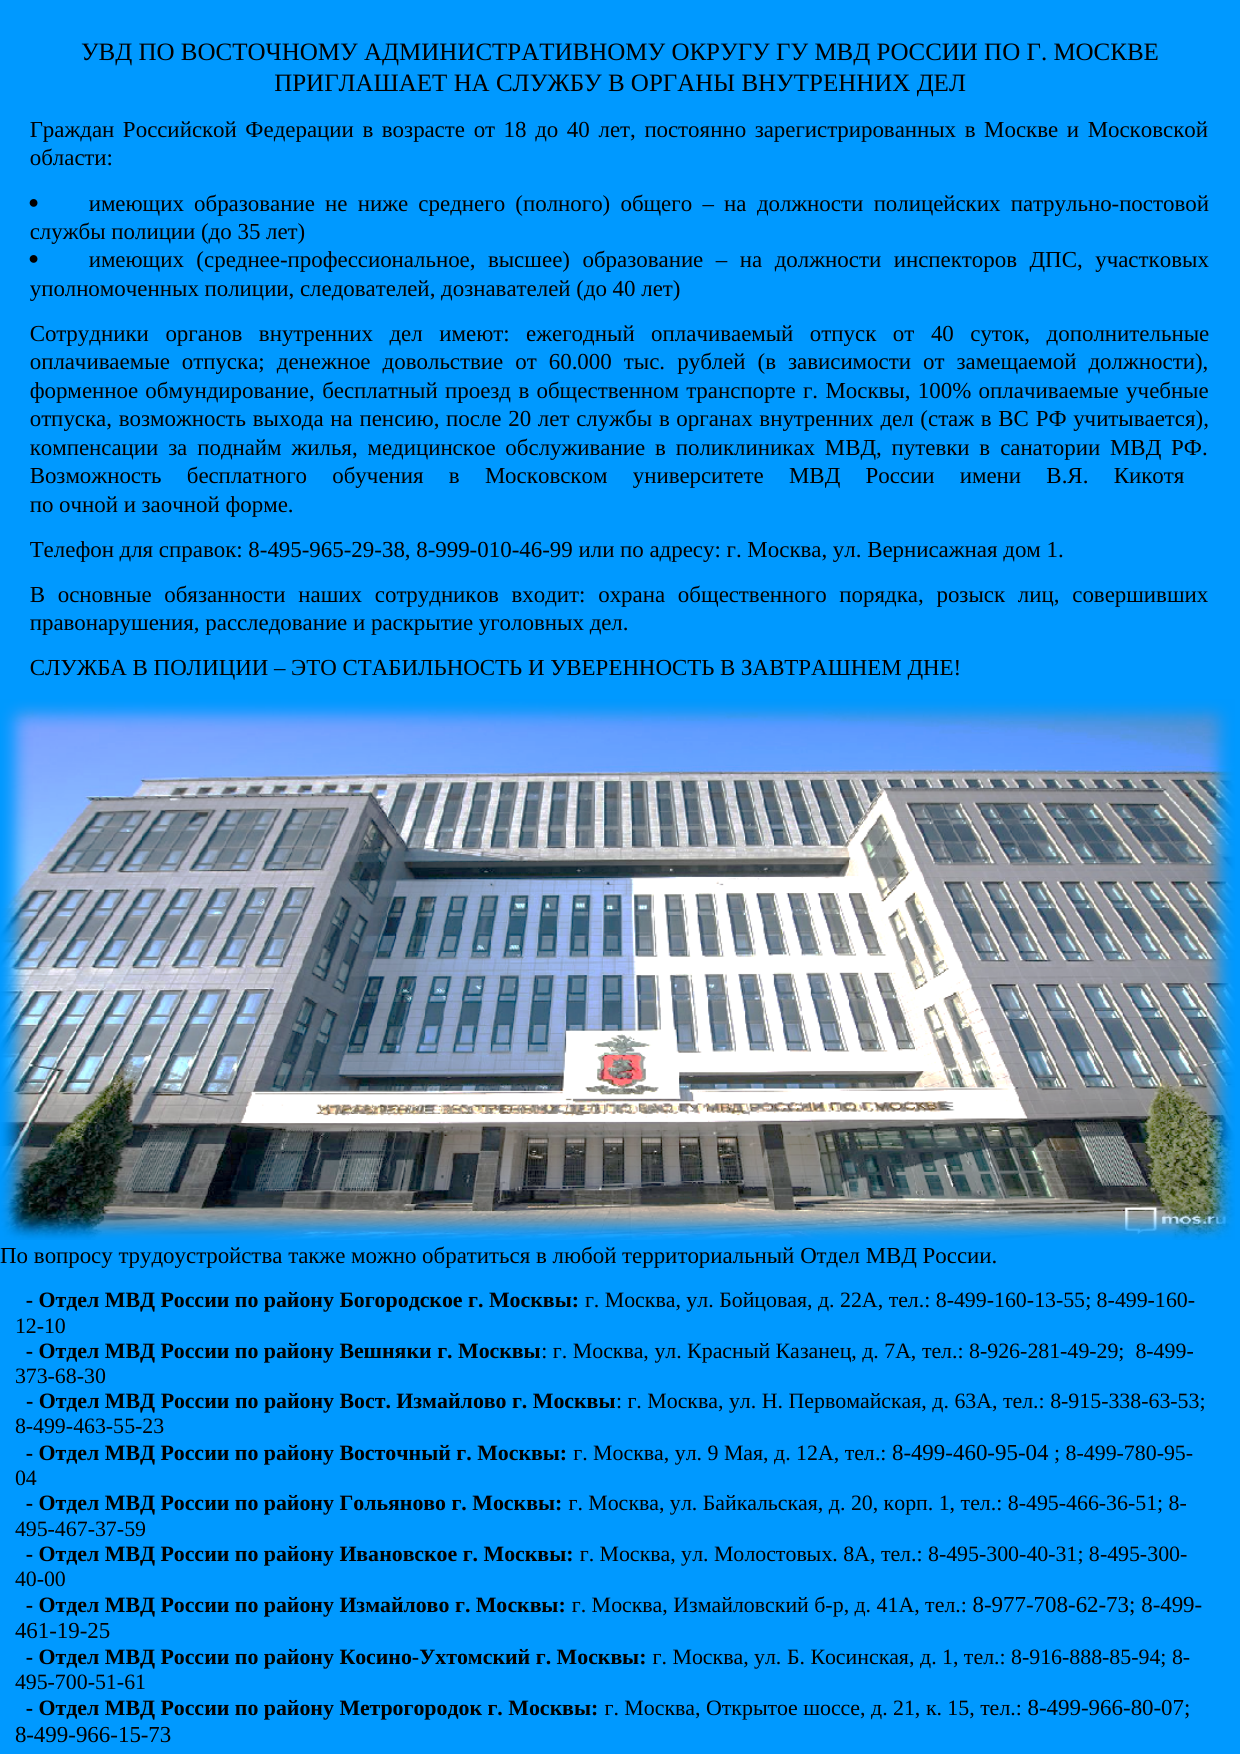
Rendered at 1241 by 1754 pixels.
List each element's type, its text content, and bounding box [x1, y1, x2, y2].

text В основные обязанности наших сотрудников входит: охрана общественного порядка, розыск лиц, совершивших правонарушения, расследование и раскрытие уголовных дел. [29, 581, 1211, 636]
text - Отдел МВД России по району Богородское г. Москвы: г. Москва, ул. Бойцовая, д. 22А, тел.: 8-499-160-13-55; 8-499-160-12-10 [15, 1287, 1204, 1338]
text - Отдел МВД России по району Вост. Измайлово г. Москвы: г. Москва, ул. Н. Первомайская, д. 63А, тел.: 8-915-338-63-53; 8-499-463-55-23 [15, 1388, 1211, 1439]
text УВД ПО ВОСТОЧНОМУ АДМИНИСТРАТИВНОМУ ОКРУГУ ГУ МВД РОССИИ ПО Г. МОСКВЕ ПРИГЛАШАЕТ НА СЛУЖБУ В ОРГАНЫ ВНУТРЕННИХ ДЕЛ [29, 37, 1211, 97]
picture [27, 726, 1208, 1214]
text СЛУЖБА В ПОЛИЦИИ – ЭТО СТАБИЛЬНОСТЬ И УВЕРЕННОСТЬ В ЗАВТРАШНЕМ ДНЕ! [29, 654, 1211, 681]
text - Отдел МВД России по району Ивановское г. Москвы: г. Москва, ул. Молостовых. 8А, тел.: 8-495-300-40-31; 8-495-300-40-00 [15, 1541, 1211, 1591]
text Телефон для справок: 8-495-965-29-38, 8-999-010-46-99 или по адресу: г. Москва, ул. Вернисажная дом 1. [29, 536, 1211, 562]
text - Отдел МВД России по району Вешняки г. Москвы: г. Москва, ул. Красный Казанец, д. 7А, тел.: 8-926-281-49-29; 8-499-373-68-30 [15, 1338, 1211, 1388]
text - Отдел МВД России по району Измайлово г. Москвы: г. Москва, Измайловский б-р, д. 41А, тел.: 8-977-708-62-73; 8-499-461-19-25 [15, 1591, 1211, 1644]
list имеющих образование не ниже среднего (полного) общего – на должности полицейских патрульно-постовой службы полиции (до 35 лет) [29, 189, 1211, 244]
text Сотрудники органов внутренних дел имеют: ежегодный оплачиваемый отпуск от 40 суток, дополнительные оплачиваемые отпуска; денежное довольствие от 60.000 тыс. рублей (в зависимости от замещаемой должности), форменное обмундирование, бесплатный проезд в общественном транспорте г. Москвы, 100% оплачиваемые учебные отпуска, возможность выхода на пенсию, после 20 лет службы в органах внутренних дел (стаж в ВС РФ учитывается), компенсации за поднайм жилья, медицинское обслуживание в поликлиниках МВД, путевки в санатории МВД РФ. Возможность бесплатного обучения в Московском университете МВД России имени В.Я. Кикотя по очной и заочной форме. [29, 320, 1211, 517]
list имеющих (среднее-профессиональное, высшее) образование – на должности инспекторов ДПС, участковых уполномоченных полиции, следователей, дознавателей (до 40 лет) [29, 246, 1211, 301]
text - Отдел МВД России по району Метрогородок г. Москвы: г. Москва, Открытое шоссе, д. 21, к. 15, тел.: 8-499-966-80-07; 8-499-966-15-73 [15, 1694, 1211, 1747]
text - Отдел МВД России по району Косино-Ухтомский г. Москвы: г. Москва, ул. Б. Косинская, д. 1, тел.: 8-916-888-85-94; 8-495-700-51-61 [15, 1644, 1211, 1694]
text Граждан Российской Федерации в возрасте от 18 до 40 лет, постоянно зарегистрированных в Москве и Московской области: [29, 116, 1211, 171]
picture [1211, 714, 1222, 1226]
text - Отдел МВД России по району Восточный г. Москвы: г. Москва, ул. 9 Мая, д. 12А, тел.: 8-499-460-95-04 ; 8-499-780-95-04 - Отдел МВД России по району Гольяново г. Москвы: г. Москва, ул. Байкальская, д. 20, корп. 1, тел.: 8-495-466-36-51; 8-495-467-37-59 [15, 1439, 1211, 1541]
